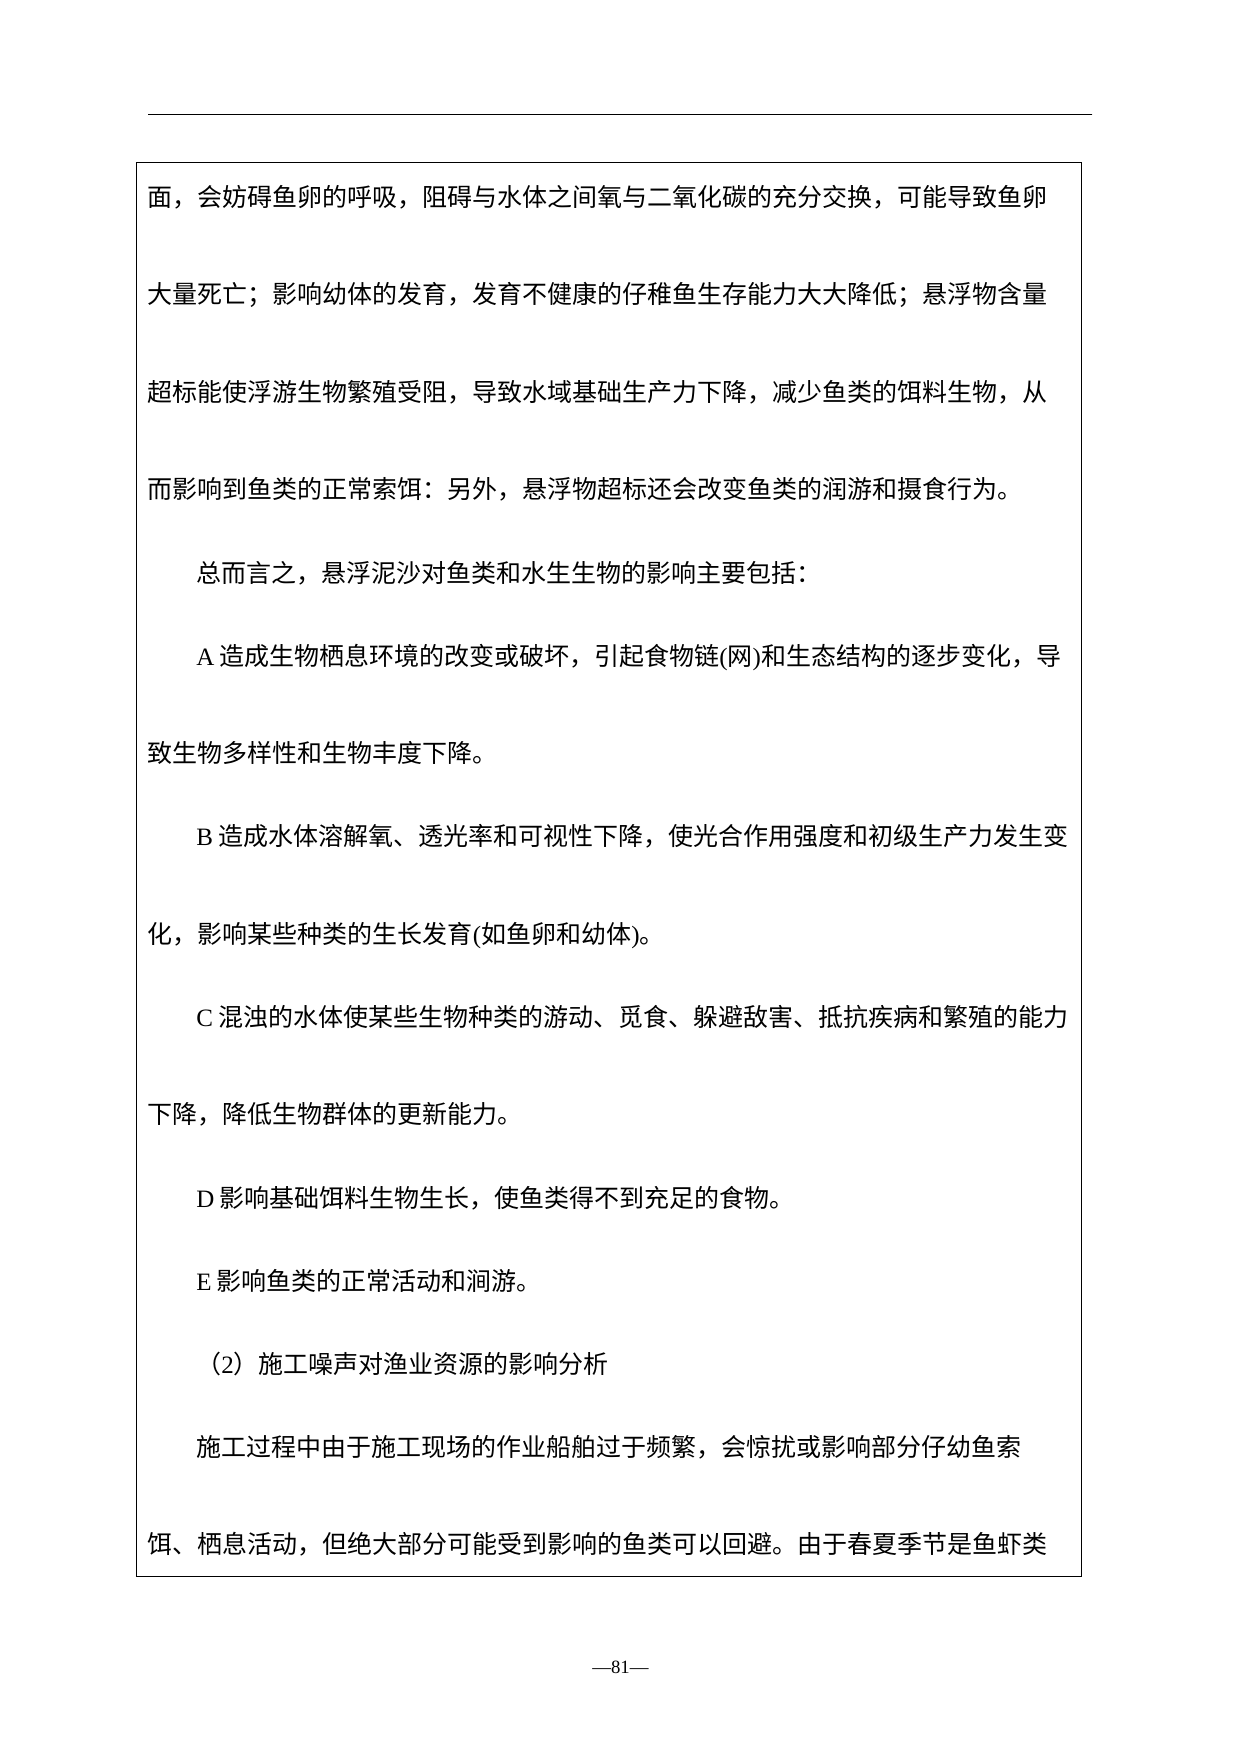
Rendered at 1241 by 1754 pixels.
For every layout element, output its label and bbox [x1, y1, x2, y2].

table_cell [137, 163, 1081, 1576]
